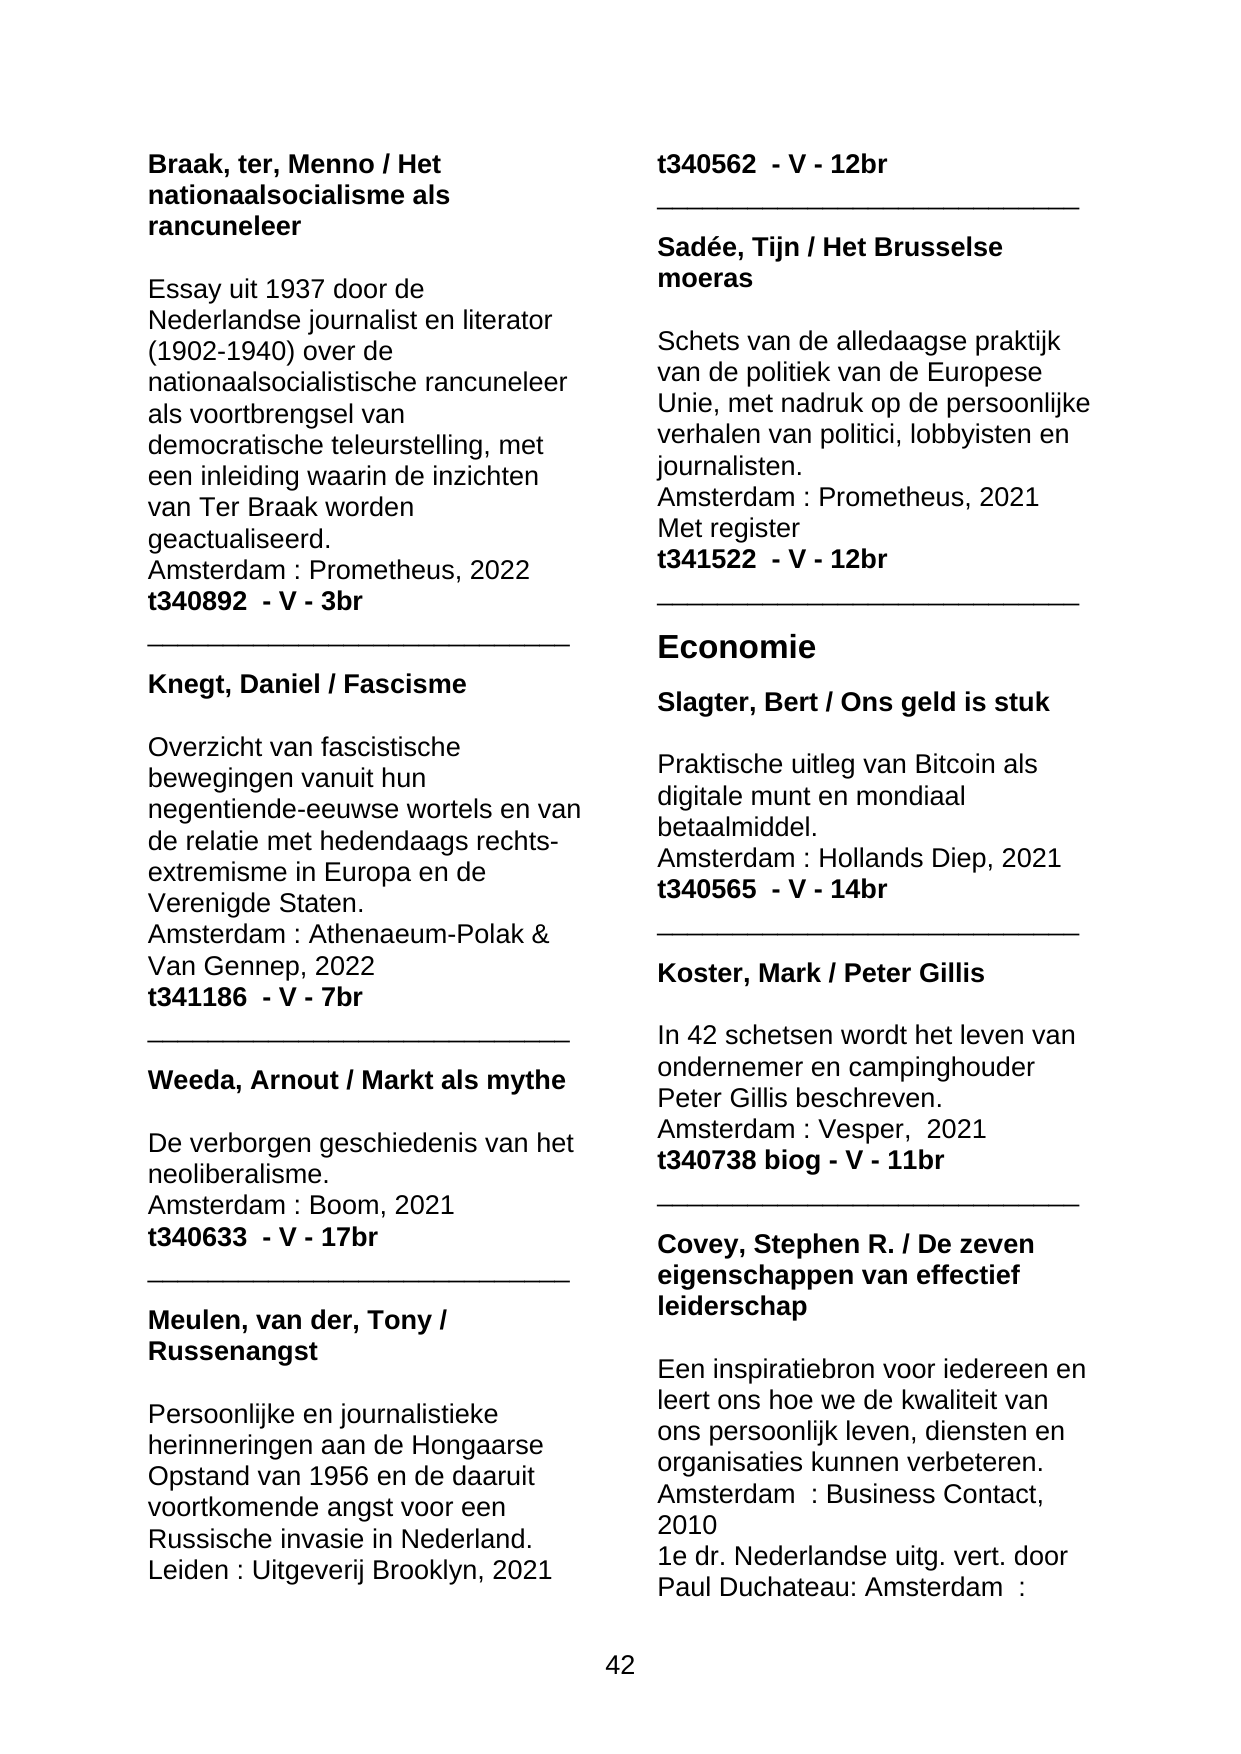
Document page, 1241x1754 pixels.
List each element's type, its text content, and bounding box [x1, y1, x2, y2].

subtitle Koster, Mark / Peter Gillis [657, 957, 1093, 988]
subtitle Knegt, Daniel / Fascisme [148, 668, 583, 700]
text Overzicht van fascistische bewegingen vanuit hun negentiende-eeuwse wortels en van de relatie met hedendaags rechts-extremisme in Europa en de Verenigde Staten. Amsterdam : Athenaeum-Polak & Van Gennep, 2022 t341186 - V - 7br ____________________________ [148, 700, 583, 1043]
subtitle Braak, ter, Menno / Het nationaalsocialisme als rancuneleer [148, 148, 583, 241]
subtitle Weeda, Arnout / Markt als mythe [148, 1064, 583, 1096]
text Schets van de alledaagse praktijk van de politiek van de Europese Unie, met nadruk op de persoonlijke verhalen van politici, lobbyisten en journalisten. Amsterdam : Prometheus, 2021 Met register t341522 - V - 12br ____________________________ [657, 293, 1093, 606]
subtitle Covey, Stephen R. / De zeven eigenschappen van effectief leiderschap [657, 1228, 1093, 1321]
text Persoonlijke en journalistieke herinneringen aan de Hongaarse Opstand van 1956 en de daaruit voortkomende angst voor een Russische invasie in Nederland. Leiden : Uitgeverij Brooklyn, 2021 t340562 - V - 12br ____________________________ [657, 148, 1093, 210]
text Praktische uitleg van Bitcoin als digitale munt en mondiaal betaalmiddel. Amsterdam : Hollands Diep, 2021 t340565 - V - 14br ____________________________ [657, 717, 1093, 936]
subtitle Meulen, van der, Tony / Russenangst [148, 1304, 583, 1366]
text Persoonlijke en journalistieke herinneringen aan de Hongaarse Opstand van 1956 en de daaruit voortkomende angst voor een Russische invasie in Nederland. Leiden : Uitgeverij Brooklyn, 2021 t340562 - V - 12br ____________________________ [148, 1366, 583, 1585]
subtitle Slagter, Bert / Ons geld is stuk [657, 686, 1093, 717]
subtitle Sadée, Tijn / Het Brusselse moeras [657, 231, 1093, 293]
subtitle Economie [657, 627, 1093, 665]
text In 42 schetsen wordt het leven van ondernemer en campinghouder Peter Gillis beschreven. Amsterdam : Vesper, 2021 t340738 biog - V - 11br ____________________________ [657, 988, 1093, 1207]
text De verborgen geschiedenis van het neoliberalisme. Amsterdam : Boom, 2021 t340633 - V - 17br ____________________________ [148, 1096, 583, 1283]
text Essay uit 1937 door de Nederlandse journalist en literator (1902-1940) over de nationaalsocialistische rancuneleer als voortbrengsel van democratische teleurstelling, met een inleiding waarin de inzichten van Ter Braak worden geactualiseerd. Amsterdam : Prometheus, 2022 t340892 - V - 3br ____________________________ [148, 241, 583, 648]
